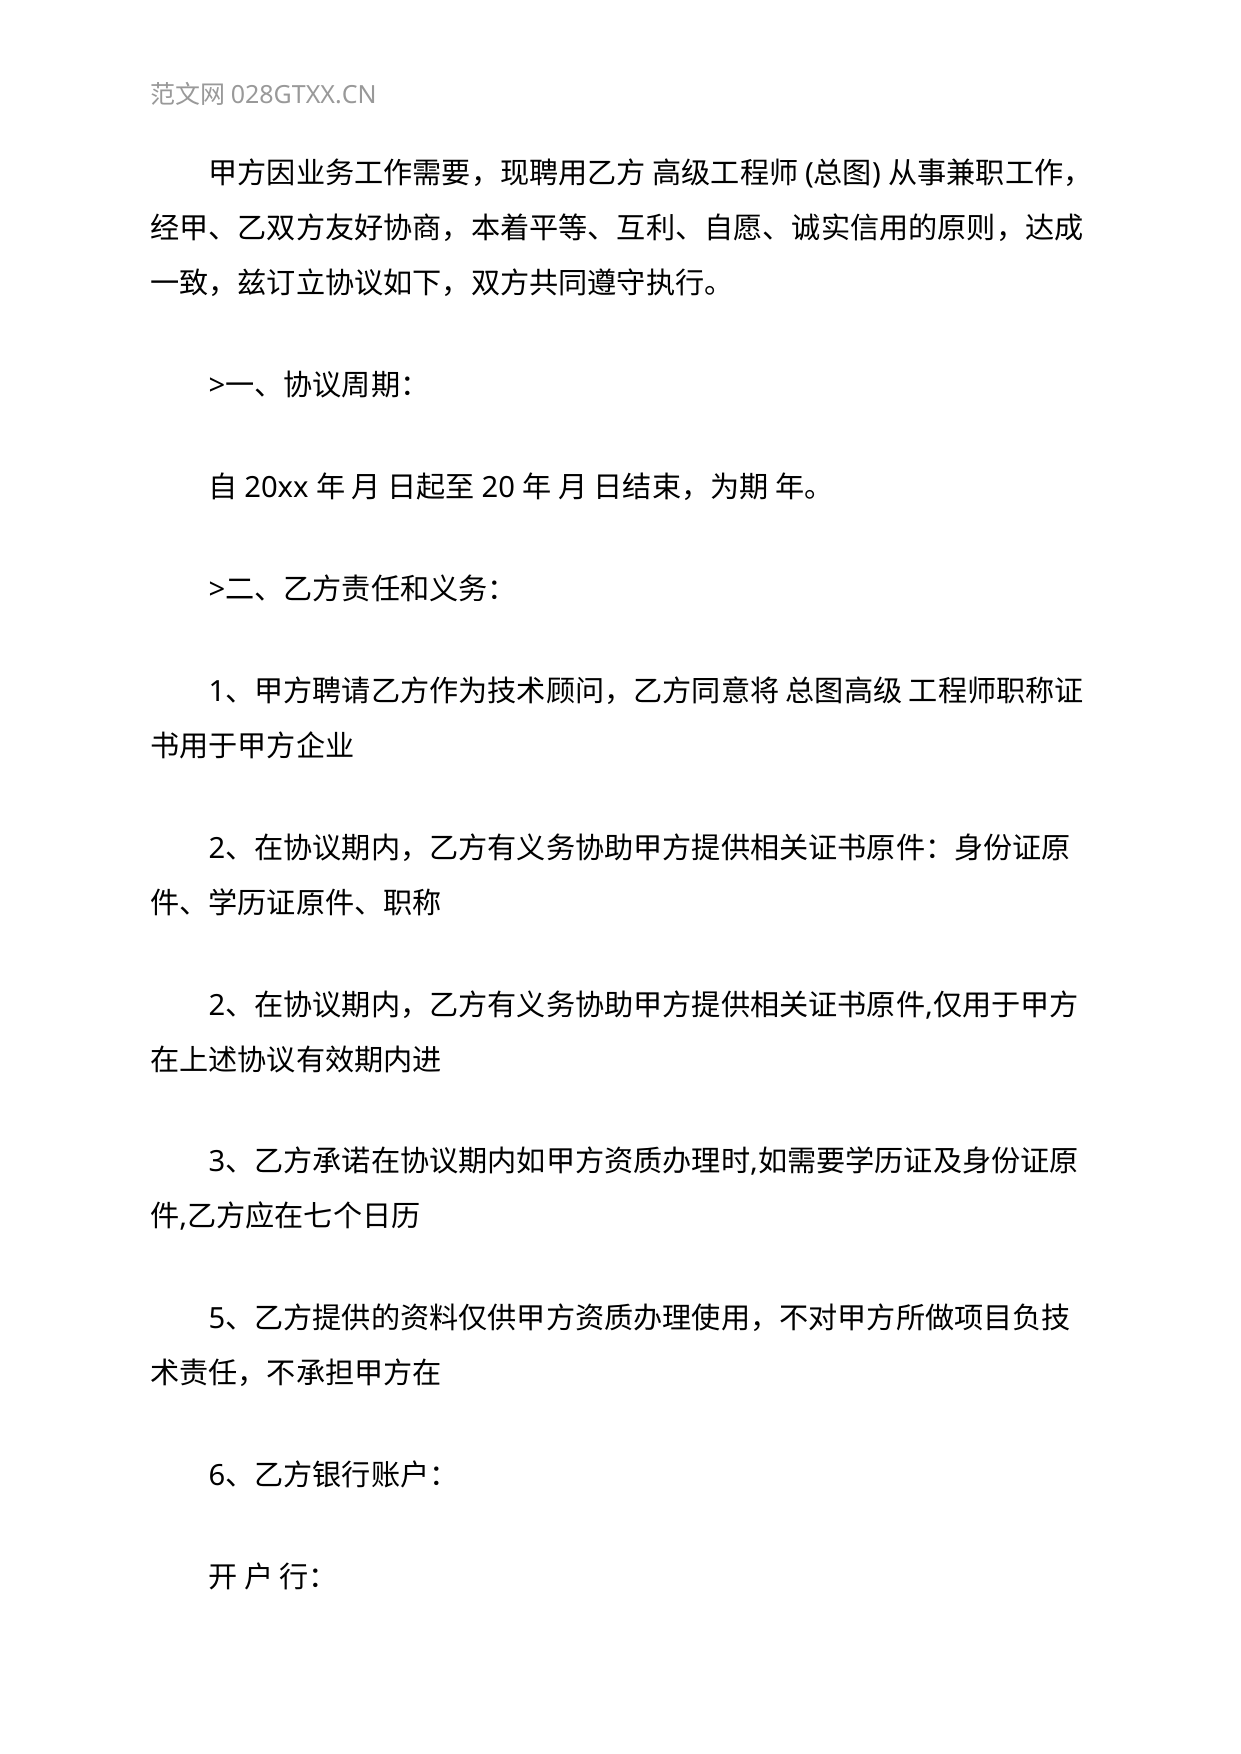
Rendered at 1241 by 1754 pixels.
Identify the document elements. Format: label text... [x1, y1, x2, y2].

text 3、乙方承诺在协议期内如甲方资质办理时,如需要学历证及身份证原件,乙方应在七个日历 [150, 1138, 1090, 1235]
text 5、乙方提供的资料仅供甲方资质办理使用，不对甲方所做项目负技术责任，不承担甲方在 [150, 1295, 1090, 1392]
text 2、在协议期内，乙方有义务协助甲方提供相关证书原件：身份证原件、学历证原件、职称 [150, 824, 1090, 922]
text 甲方因业务工作需要，现聘用乙方 高级工程师 (总图) 从事兼职工作，经甲、乙双方友好协商，本着平等、互利、自愿、诚实信用的原则，达成一致，兹订立协议如下，双方共同遵守执行。 [150, 150, 1090, 302]
text 2、在协议期内，乙方有义务协助甲方提供相关证书原件,仅用于甲方在上述协议有效期内进 [150, 981, 1090, 1078]
text 开 户 行： [150, 1554, 1090, 1596]
text 自 20xx 年 月 日起至 20 年 月 日结束，为期 年。 [150, 464, 1090, 506]
text 1、甲方聘请乙方作为技术顾问，乙方同意将 总图高级 工程师职称证书用于甲方企业 [150, 668, 1090, 765]
text >二、乙方责任和义务： [150, 566, 1090, 608]
text 6、乙方银行账户： [150, 1452, 1090, 1494]
text >一、协议周期： [150, 362, 1090, 404]
